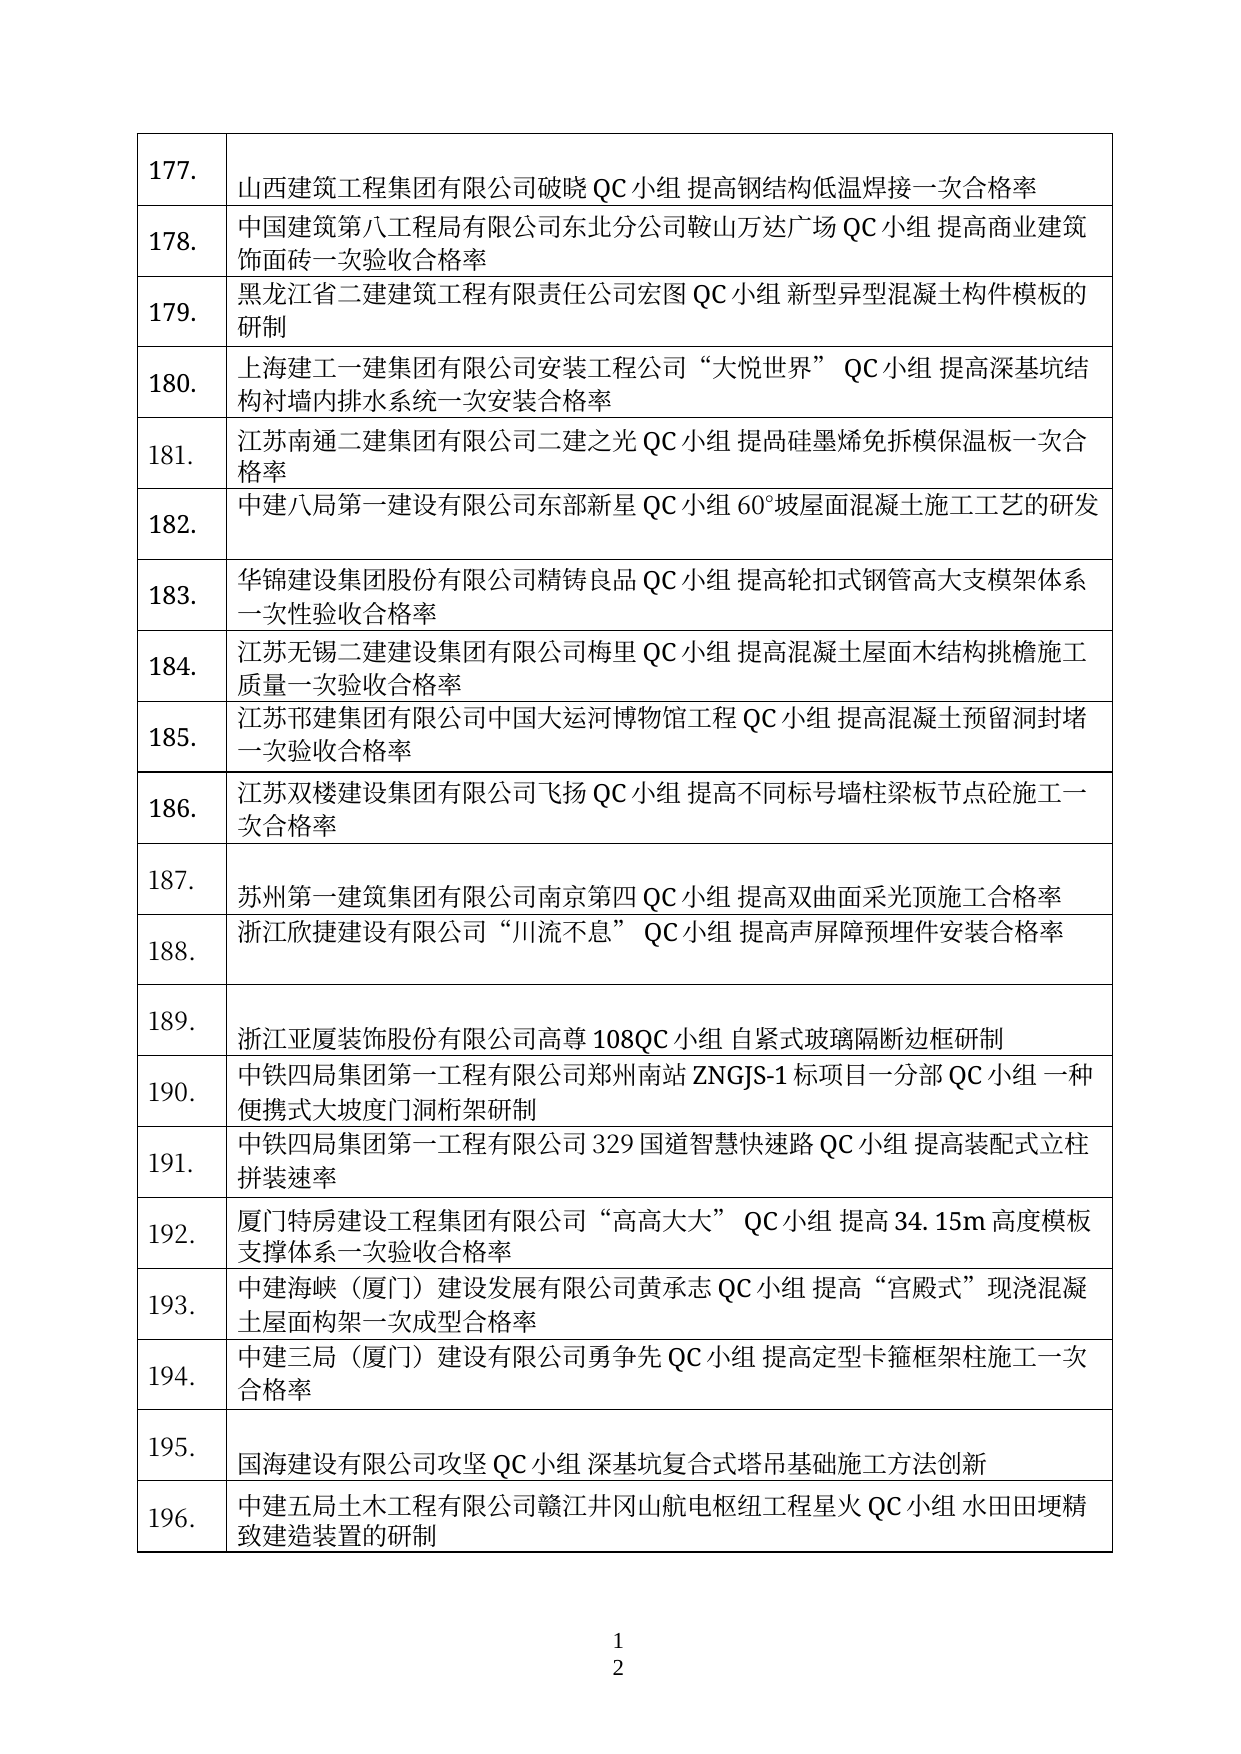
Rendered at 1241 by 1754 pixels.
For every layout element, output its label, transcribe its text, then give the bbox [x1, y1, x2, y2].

table_cell 189. [138, 985, 226, 1055]
table_cell 中建八局第一建设有限公司东部新星QC小组 60°坡屋面混凝土施工工艺的研发 [227, 489, 1112, 559]
table_cell 华锦建设集团股份有限公司精铸良品QC小组 提高轮扣式钢管高大支模架体系一次性验收合格率 [227, 560, 1112, 630]
table_cell 187. [138, 844, 226, 913]
table_cell 中建海峡（厦门）建设发展有限公司黄承志QC小组 提高“宫殿式”现浇混凝土屋面构架一次成型合格率 [227, 1269, 1112, 1339]
table_cell 国海建设有限公司攻坚QC小组 深基坑复合式塔吊基础施工方法创新 [227, 1410, 1112, 1480]
table_cell 江苏双楼建设集团有限公司飞扬QC小组 提高不同标号墙柱梁板节点砼施工一次合格率 [227, 773, 1112, 842]
table_cell 江苏无锡二建建设集团有限公司梅里QC小组 提高混凝土屋面木结构挑檐施工质量一次验收合格率 [227, 631, 1112, 701]
table_cell 196. [138, 1481, 226, 1551]
table_cell 中建三局（厦门）建设有限公司勇争先QC小组 提高定型卡箍框架柱施工一次合格率 [227, 1340, 1112, 1409]
table_header 山西建筑工程集团有限公司破晓QC小组 提高钢结构低温焊接一次合格率 [227, 134, 1112, 205]
table_cell 江苏南通二建集团有限公司二建之光QC小组 提咼硅墨烯免拆模保温板一次合格率 [227, 418, 1112, 488]
table_cell 浙江亚厦装饰股份有限公司高尊108QC小组 自紧式玻璃隔断边框研制 [227, 985, 1112, 1055]
table_cell 186. [138, 773, 226, 842]
table_cell 193. [138, 1269, 226, 1339]
table_cell 183. [138, 560, 226, 630]
table_cell 厦门特房建设工程集团有限公司“高高大大” QC小组 提高34. 15m高度模板支撑体系一次验收合格率 [227, 1198, 1112, 1268]
table_cell 194. [138, 1340, 226, 1409]
table_cell 上海建工一建集团有限公司安装工程公司“大悦世界” QC小组 提高深基坑结构衬墙内排水系统一次安装合格率 [227, 347, 1112, 417]
table_cell 184. [138, 631, 226, 701]
table_cell 中建五局土木工程有限公司赣江井冈山航电枢纽工程星火QC小组 水田田埂精致建造装置的研制 [227, 1481, 1112, 1551]
table_cell 178. [138, 206, 226, 276]
table_cell 195. [138, 1410, 226, 1480]
table_cell 182. [138, 489, 226, 559]
table_cell 浙江欣捷建设有限公司“川流不息” QC小组 提高声屏障预埋件安装合格率 [227, 915, 1112, 984]
table_cell 中国建筑第八工程局有限公司东北分公司鞍山万达广场QC小组 提高商业建筑饰面砖一次验收合格率 [227, 206, 1112, 276]
table_cell 185. [138, 702, 226, 771]
table_cell 192. [138, 1198, 226, 1268]
table_cell 181. [138, 418, 226, 488]
table_cell 中铁四局集团第一工程有限公司郑州南站ZNGJS-1标项目一分部QC小组 一种便携式大坡度门洞桁架研制 [227, 1056, 1112, 1126]
table_cell 190. [138, 1056, 226, 1126]
table_cell 黑龙江省二建建筑工程有限责任公司宏图QC小组 新型异型混凝土构件模板的研制 [227, 277, 1112, 346]
table_cell 179. [138, 277, 226, 346]
table_cell 江苏邗建集团有限公司中国大运河博物馆工程QC小组 提高混凝土预留洞封堵一次验收合格率 [227, 702, 1112, 771]
table_cell 苏州第一建筑集团有限公司南京第四QC小组 提高双曲面采光顶施工合格率 [227, 844, 1112, 913]
table_header 177. [138, 134, 226, 205]
table_cell 188. [138, 915, 226, 984]
table_cell 180. [138, 347, 226, 417]
table_cell 中铁四局集团第一工程有限公司329国道智慧快速路QC小组 提高装配式立柱拼装速率 [227, 1127, 1112, 1197]
table_cell 191. [138, 1127, 226, 1197]
